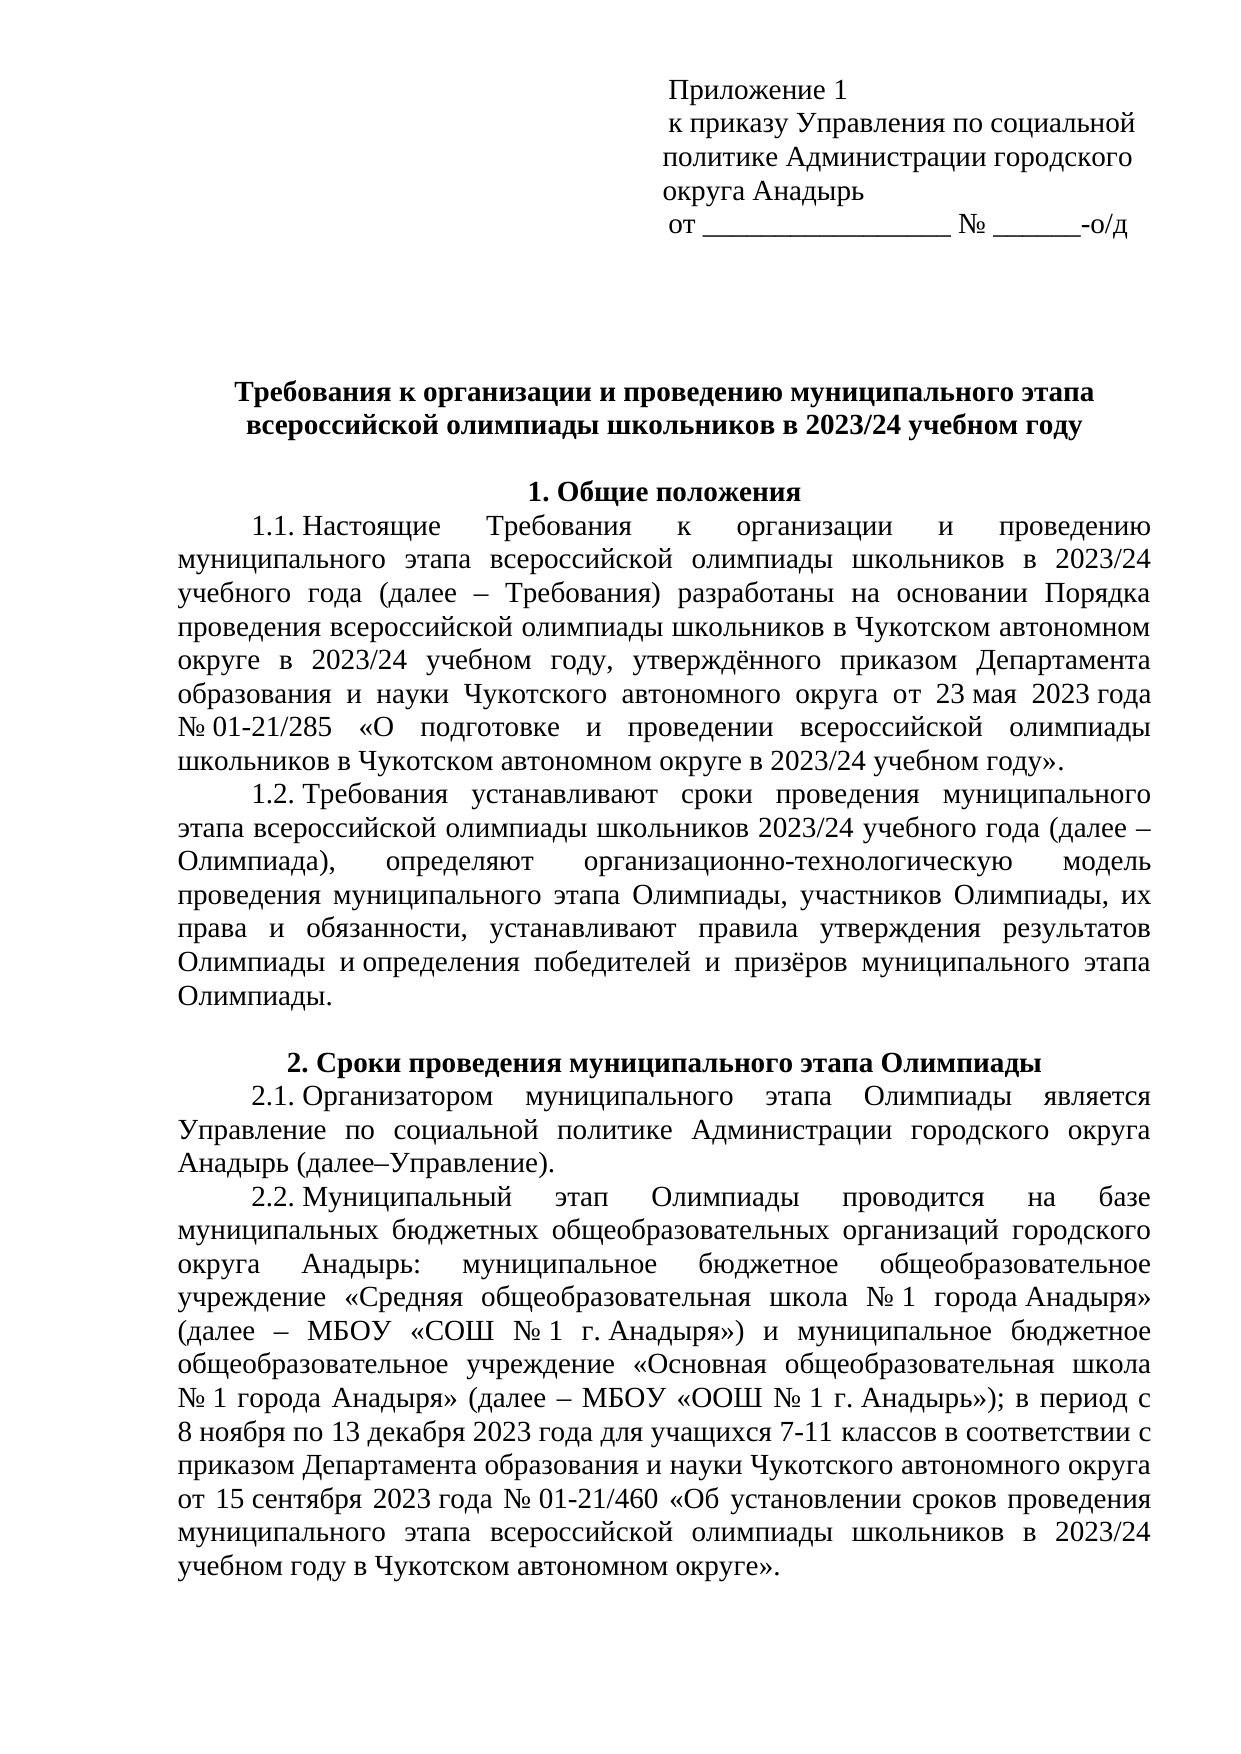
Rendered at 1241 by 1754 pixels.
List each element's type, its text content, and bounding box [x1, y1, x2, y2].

text 2. Сроки проведения муниципального этапа Олимпиады [177, 1045, 1152, 1078]
text 1.1. Настоящие Требования к организации и проведению муниципального этапа всероссийской олимпиады школьников в 2023/24 учебного года (далее – Требования) разработаны на основании Порядка проведения всероссийской олимпиады школьников в Чукотском автономном округе в 2023/24 учебном году, утверждённого приказом Департамента образования и науки Чукотского автономного округа от 23 мая 2023 года № 01-21/285 «О подготовке и проведении всероссийской олимпиады школьников в Чукотском автономном округе в 2023/24 учебном году». [177, 508, 1152, 776]
table_header Приложение 1 к приказу Управления по социальной политике Администрации городского округа Анадырь от _________________ № ______-о/д [651, 72, 1152, 240]
text 1. Общие положения [177, 474, 1152, 508]
text 2.2. Муниципальный этап Олимпиады проводится на базе муниципальных бюджетных общеобразовательных организаций городского округа Анадырь: муниципальное бюджетное общеобразовательное учреждение «Средняя общеобразовательная школа № 1 города Анадыря» (далее – МБОУ «СОШ № 1 г. Анадыря») и муниципальное бюджетное общеобразовательное учреждение «Основная общеобразовательная школа № 1 города Анадыря» (далее – МБОУ «ООШ № 1 г. Анадырь»); в период с 8 ноября по 13 декабря 2023 года для учащихся 7-11 классов в соответствии с приказом Департамента образования и науки Чукотского автономного округа от 15 сентября 2023 года № 01-21/460 «Об установлении сроков проведения муниципального этапа всероссийской олимпиады школьников в 2023/24 учебном году в Чукотском автономном округе». [177, 1179, 1152, 1581]
text 1.2. Требования устанавливают сроки проведения муниципального этапа всероссийской олимпиады школьников 2023/24 учебного года (далее – Олимпиада), определяют организационно-технологическую модель проведения муниципального этапа Олимпиады, участников Олимпиады, их права и обязанности, устанавливают правила утверждения результатов Олимпиады и определения победителей и призёров муниципального этапа Олимпиады. [177, 776, 1152, 1011]
text 2.1. Организатором муниципального этапа Олимпиады является Управление по социальной политике Администрации городского округа Анадырь (далее–Управление). [177, 1078, 1152, 1179]
text Требования к организации и проведению муниципального этапа всероссийской олимпиады школьников в 2023/24 учебном году [177, 374, 1152, 441]
